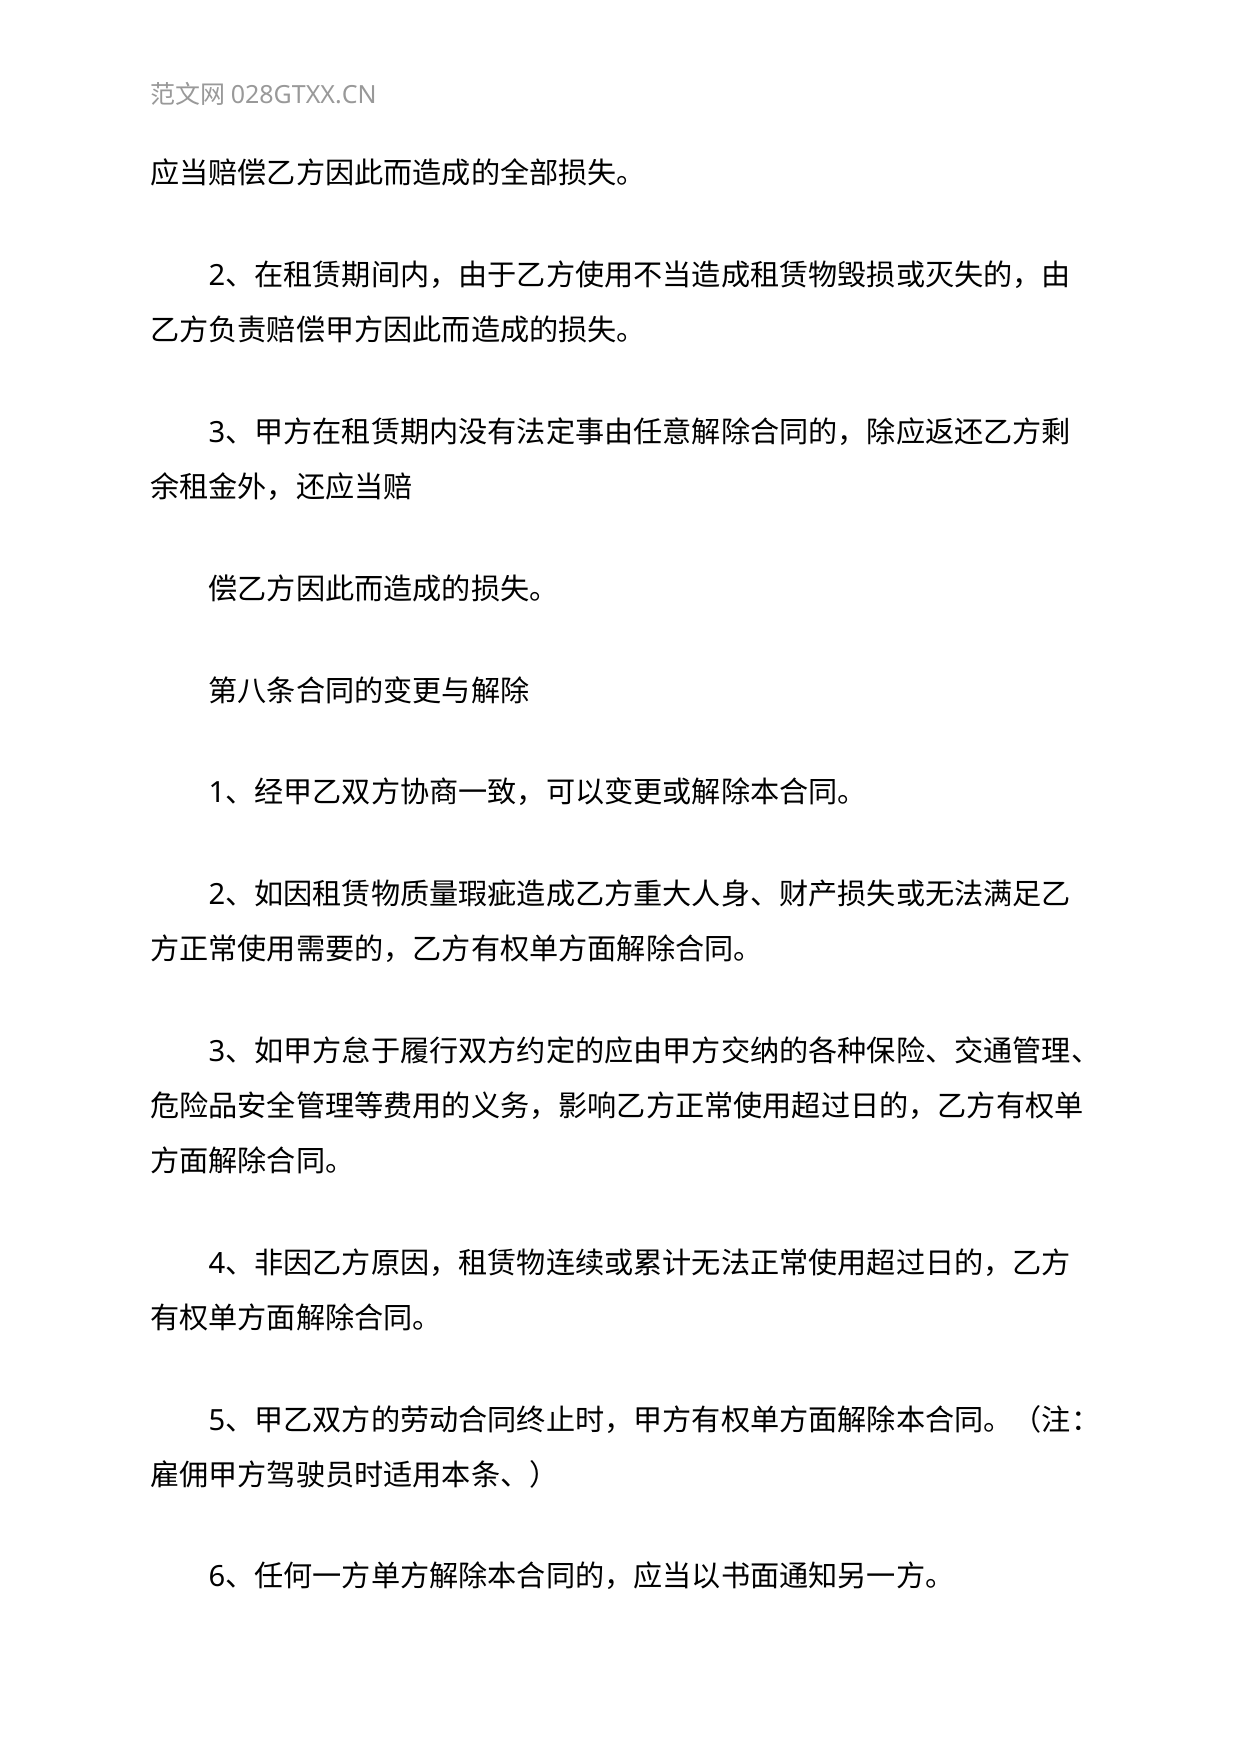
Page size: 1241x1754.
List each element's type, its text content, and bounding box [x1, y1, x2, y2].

text 第八条合同的变更与解除 [150, 667, 1090, 709]
text 4、非因乙方原因，租赁物连续或累计无法正常使用超过日的，乙方有权单方面解除合同。 [150, 1239, 1090, 1337]
text 2、如因租赁物质量瑕疵造成乙方重大人身、财产损失或无法满足乙方正常使用需要的，乙方有权单方面解除合同。 [150, 871, 1090, 968]
text 6、任何一方单方解除本合同的，应当以书面通知另一方。 [150, 1553, 1090, 1595]
text 5、甲乙双方的劳动合同终止时，甲方有权单方面解除本合同。（注：雇佣甲方驾驶员时适用本条、） [150, 1396, 1090, 1493]
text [150, 150, 1090, 192]
text 3、甲方在租赁期内没有法定事由任意解除合同的，除应返还乙方剩余租金外，还应当赔 [150, 408, 1090, 506]
text 2、在租赁期间内，由于乙方使用不当造成租赁物毁损或灭失的，由乙方负责赔偿甲方因此而造成的损失。 [150, 252, 1090, 349]
text 1、经甲乙双方协商一致，可以变更或解除本合同。 [150, 769, 1090, 811]
text 偿乙方因此而造成的损失。 [150, 565, 1090, 608]
text 3、如甲方怠于履行双方约定的应由甲方交纳的各种保险、交通管理、危险品安全管理等费用的义务，影响乙方正常使用超过日的，乙方有权单方面解除合同。 [150, 1028, 1090, 1180]
